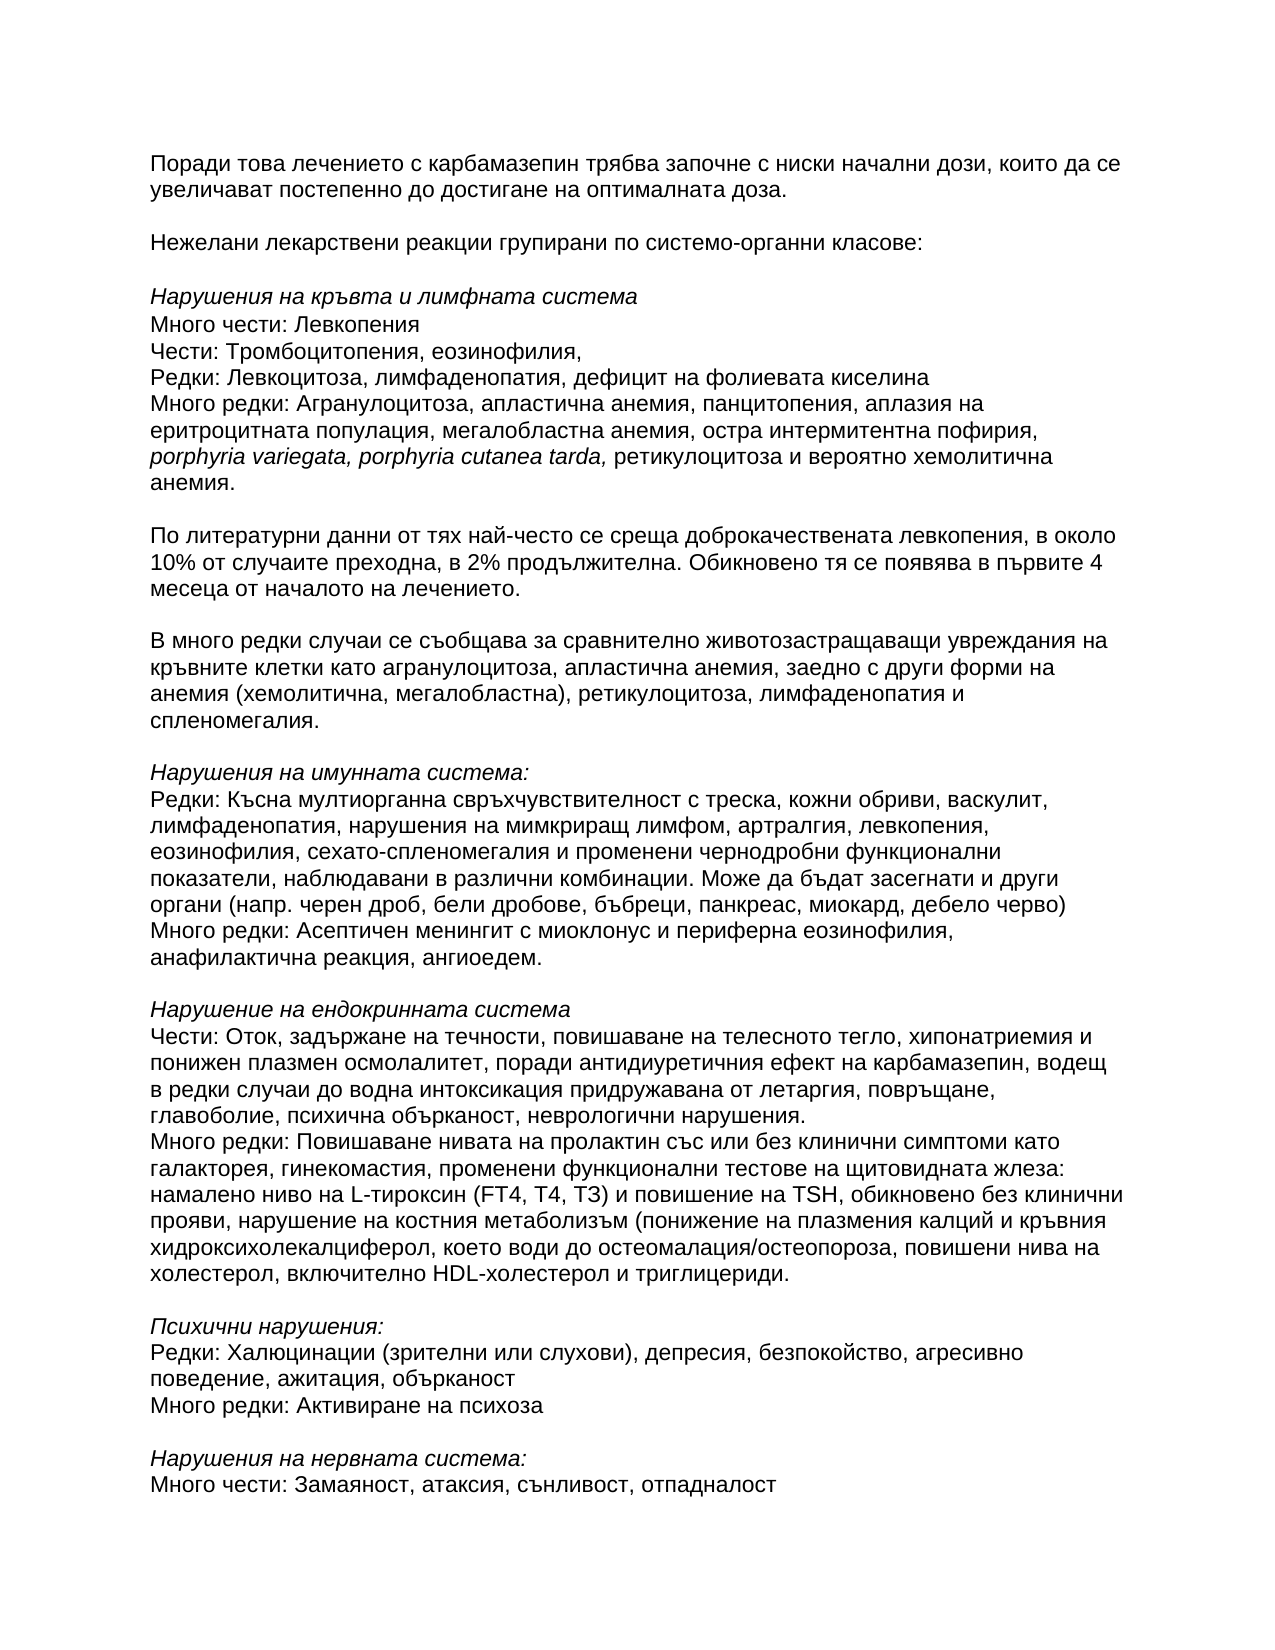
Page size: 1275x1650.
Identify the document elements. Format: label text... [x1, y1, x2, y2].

text Чести: Тромбоцитопения, еозинофилия, [150, 338, 1125, 364]
text Много редки: Повишаване нивата на пролактин със или без клинични симптоми като галакторея, гинекомастия, променени функционални тестове на щитовидната жлеза: намалено ниво на L-тироксин (FT4, Т4, ТЗ) и повишение на TSH, обикновено без клинични прояви, нарушение на костния метаболизъм (понижение на плазмения калций и кръвния хидроксихолекалциферол, което води до остеомалация/остеопороза, повишени нива на холестерол, включително HDL-холестерол и триглицериди. [150, 1128, 1125, 1286]
text По литературни данни от тях най-често се среща доброкачествената левкопения, в около 10% от случаите преходна, в 2% продължителна. Обикновено тя се появява в първите 4 месеца от началото на лечението. [150, 522, 1125, 601]
text Поради това лечението с карбамазепин трябва започне с ниски начални дози, които да се увеличават постепенно до достигане на оптималната доза. [150, 150, 1125, 203]
text Нарушение на ендокринната система [150, 996, 1125, 1023]
text лимфаденопатия, нарушения на мимкриращ лимфом, артралгия, левкопения, еозинофилия, сехато-спленомегалия и променени чернодробни функционални показатели, наблюдавани в различни комбинации. Може да бъдат засегнати и други органи (напр. черен дроб, бели дробове, бъбреци, панкреас, миокард, дебело черво) [150, 812, 1125, 917]
text поведение, ажитация, обърканост [150, 1365, 1125, 1392]
text Редки: Късна мултиорганна свръхчувствителност с треска, кожни обриви, васкулит, [150, 786, 1125, 812]
text Нежелани лекарствени реакции групирани по системо-органни класове: [150, 229, 1125, 255]
text Много редки: Асептичен менингит с миоклонус и периферна еозинофилия, анафилактична реакция, ангиоедем. [150, 917, 1125, 970]
text Чести: Оток, задържане на течности, повишаване на телесното тегло, хипонатриемия и [150, 1023, 1125, 1049]
text Много редки: Активиране на психоза [150, 1392, 1125, 1418]
text Редки: Левкоцитоза, лимфаденопатия, дефицит на фолиевата киселина [150, 364, 1125, 390]
text В много редки случаи се съобщава за сравнително животозастращаващи увреждания на кръвните клетки като агранулоцитоза, апластична анемия, заедно с други форми на анемия (хемолитична, мегалобластна), ретикулоцитоза, лимфаденопатия и спленомегалия. [150, 627, 1125, 733]
text Нарушения на нервната система: [150, 1444, 1125, 1471]
text Психични нарушения: [150, 1313, 1125, 1339]
text Много чести: Замаяност, атаксия, сънливост, отпадналост [150, 1471, 1125, 1497]
text Много редки: Агранулоцитоза, апластична анемия, панцитопения, аплазия на еритроцитната популация, мегалобластна анемия, остра интермитентна пофирия, porphyria variegata, porphyria cutanea tarda, ретикулоцитоза и вероятно хемолитична анемия. [150, 390, 1125, 496]
text Нарушения на имунната система: [150, 759, 1125, 786]
text Нарушения на кръвта и лимфната система [150, 283, 1125, 310]
text Много чести: Левкопения [150, 311, 1125, 338]
text понижен плазмен осмолалитет, поради антидиуретичния ефект на карбамазепин, водещ в редки случаи до водна интоксикация придружавана от летаргия, повръщане, главоболие, психична обърканост, неврологични нарушения. [150, 1049, 1125, 1128]
text Редки: Халюцинации (зрителни или слухови), депресия, безпокойство, агресивно [150, 1339, 1125, 1365]
